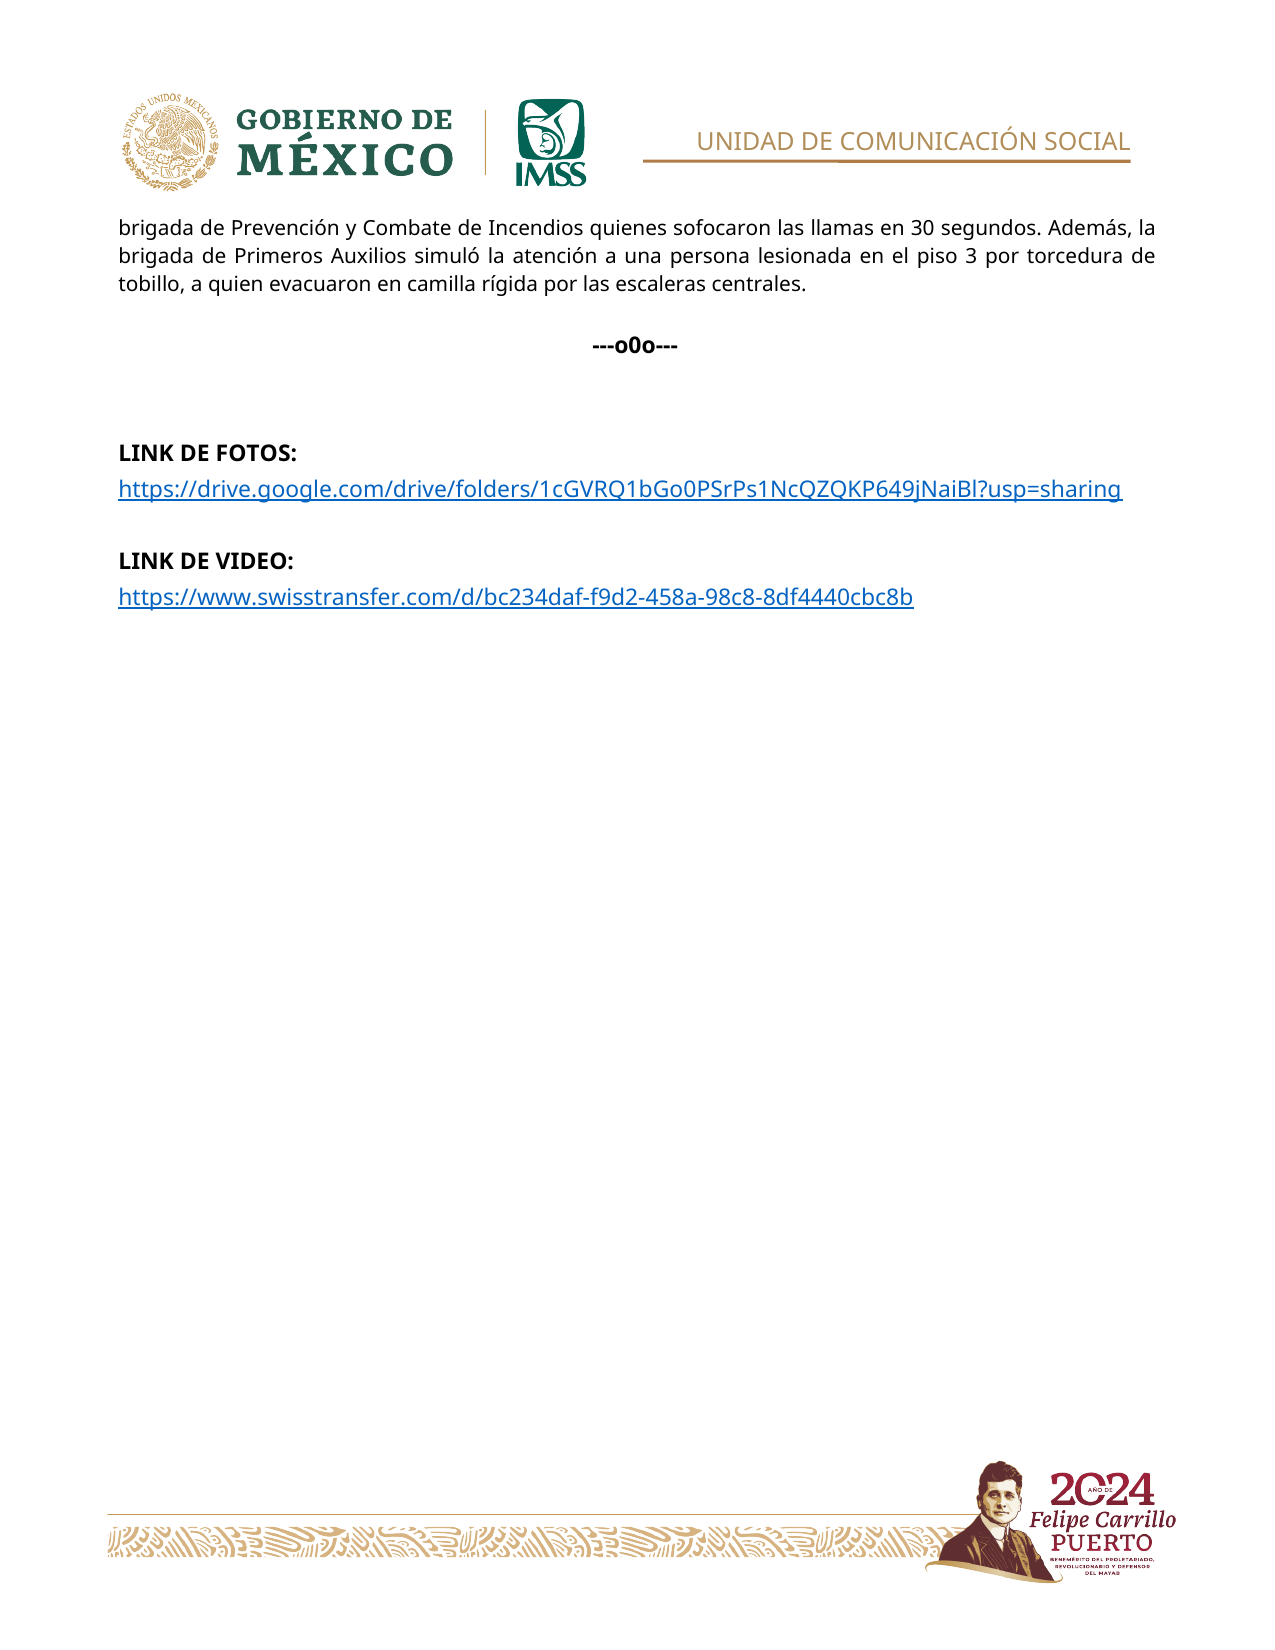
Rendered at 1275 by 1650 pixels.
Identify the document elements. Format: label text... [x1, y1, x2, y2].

picture [0, 1378, 1275, 1649]
text https://www.swisstransfer.com/d/bc234daf-f9d2-458a-98c8-8df4440cbc8b [118, 581, 1152, 612]
text LINK DE FOTOS: [118, 437, 1152, 468]
text LINK DE VIDEO: [118, 545, 1152, 576]
text ---o0o--- [118, 329, 1152, 360]
text https://drive.google.com/drive/folders/1cGVRQ1bGo0PSrPs1NcQZQKP649jNaiBl?usp=sharing [118, 473, 1152, 504]
picture [0, 0, 1275, 280]
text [118, 213, 1157, 298]
